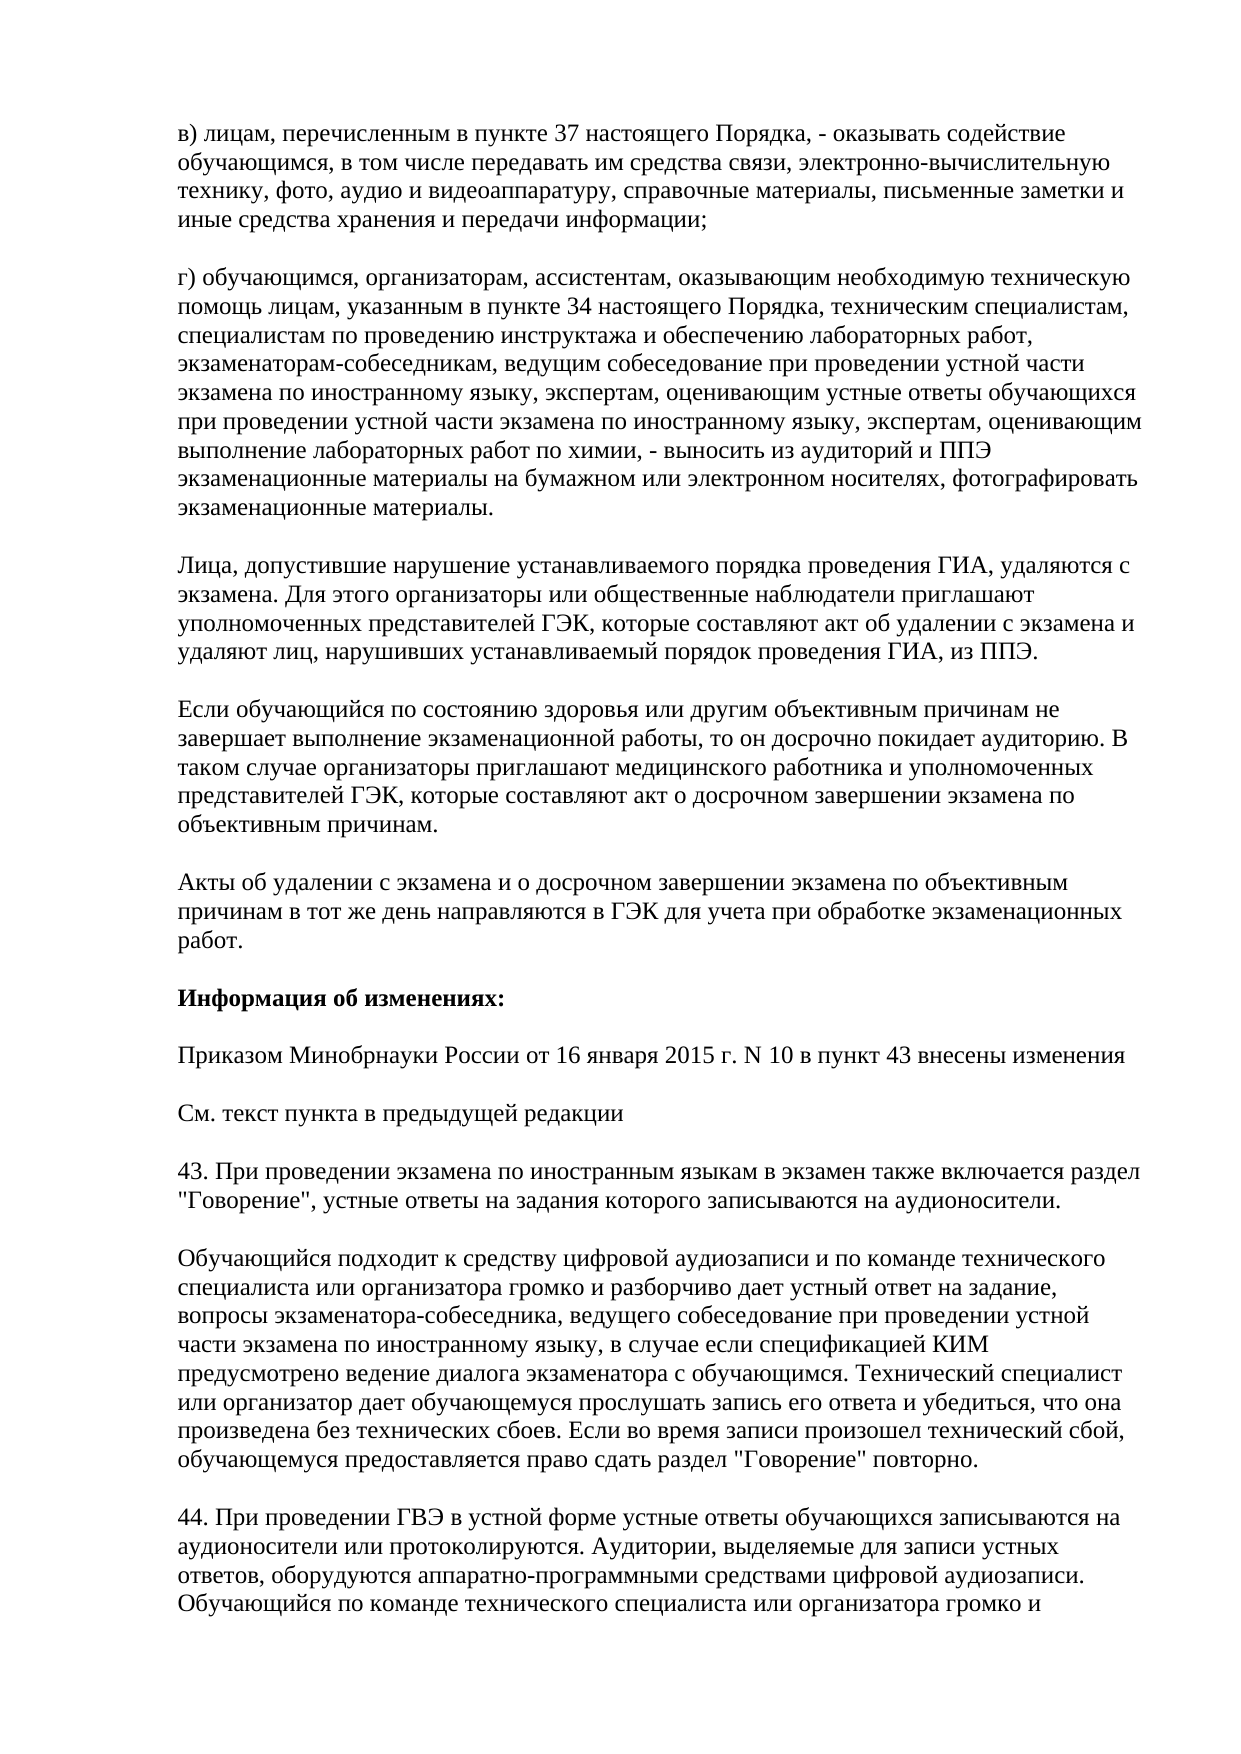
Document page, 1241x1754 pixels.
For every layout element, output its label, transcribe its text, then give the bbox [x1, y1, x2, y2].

text в) лицам, перечисленным в пункте 37 настоящего Порядка, - оказывать содействие обучающимся, в том числе передавать им средства связи, электронно-вычислительную технику, фото, аудио и видеоаппаратуру, справочные материалы, письменные заметки и иные средства хранения и передачи информации; [177, 118, 1152, 233]
text 43. При проведении экзамена по иностранным языкам в экзамен также включается раздел "Говорение", устные ответы на задания которого записываются на аудионосители. [177, 1156, 1152, 1214]
text Приказом Минобрнауки России от 16 января 2015 г. N 10 в пункт 43 внесены изменения [177, 1041, 1152, 1069]
text Если обучающийся по состоянию здоровья или другим объективным причинам не завершает выполнение экзаменационной работы, то он досрочно покидает аудиторию. В таком случае организаторы приглашают медицинского работника и уполномоченных представителей ГЭК, которые составляют акт о досрочном завершении экзамена по объективным причинам. [177, 694, 1152, 838]
text Информация об изменениях: [177, 983, 1152, 1011]
text См. текст пункта в предыдущей редакции [177, 1098, 1152, 1127]
text г) обучающимся, организаторам, ассистентам, оказывающим необходимую техническую помощь лицам, указанным в пункте 34 настоящего Порядка, техническим специалистам, специалистам по проведению инструктажа и обеспечению лабораторных работ, экзаменаторам-собеседникам, ведущим собеседование при проведении устной части экзамена по иностранному языку, экспертам, оценивающим устные ответы обучающихся при проведении устной части экзамена по иностранному языку, экспертам, оценивающим выполнение лабораторных работ по химии, - выносить из аудиторий и ППЭ экзаменационные материалы на бумажном или электронном носителях, фотографировать экзаменационные материалы. [177, 262, 1152, 521]
text Обучающийся подходит к средству цифровой аудиозаписи и по команде технического специалиста или организатора громко и разборчиво дает устный ответ на задание, вопросы экзаменатора-собеседника, ведущего собеседование при проведении устной части экзамена по иностранному языку, в случае если спецификацией КИМ предусмотрено ведение диалога экзаменатора с обучающимся. Технический специалист или организатор дает обучающемуся прослушать запись его ответа и убедиться, что она произведена без технических сбоев. Если во время записи произошел технический сбой, обучающемуся предоставляется право сдать раздел "Говорение" повторно. [177, 1243, 1152, 1473]
text Акты об удалении с экзамена и о досрочном завершении экзамена по объективным причинам в тот же день направляются в ГЭК для учета при обработке экзаменационных работ. [177, 867, 1152, 953]
text Лица, допустившие нарушение устанавливаемого порядка проведения ГИА, удаляются с экзамена. Для этого организаторы или общественные наблюдатели приглашают уполномоченных представителей ГЭК, которые составляют акт об удалении с экзамена и удаляют лиц, нарушивших устанавливаемый порядок проведения ГИА, из ППЭ. [177, 550, 1152, 665]
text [177, 1502, 1152, 1617]
